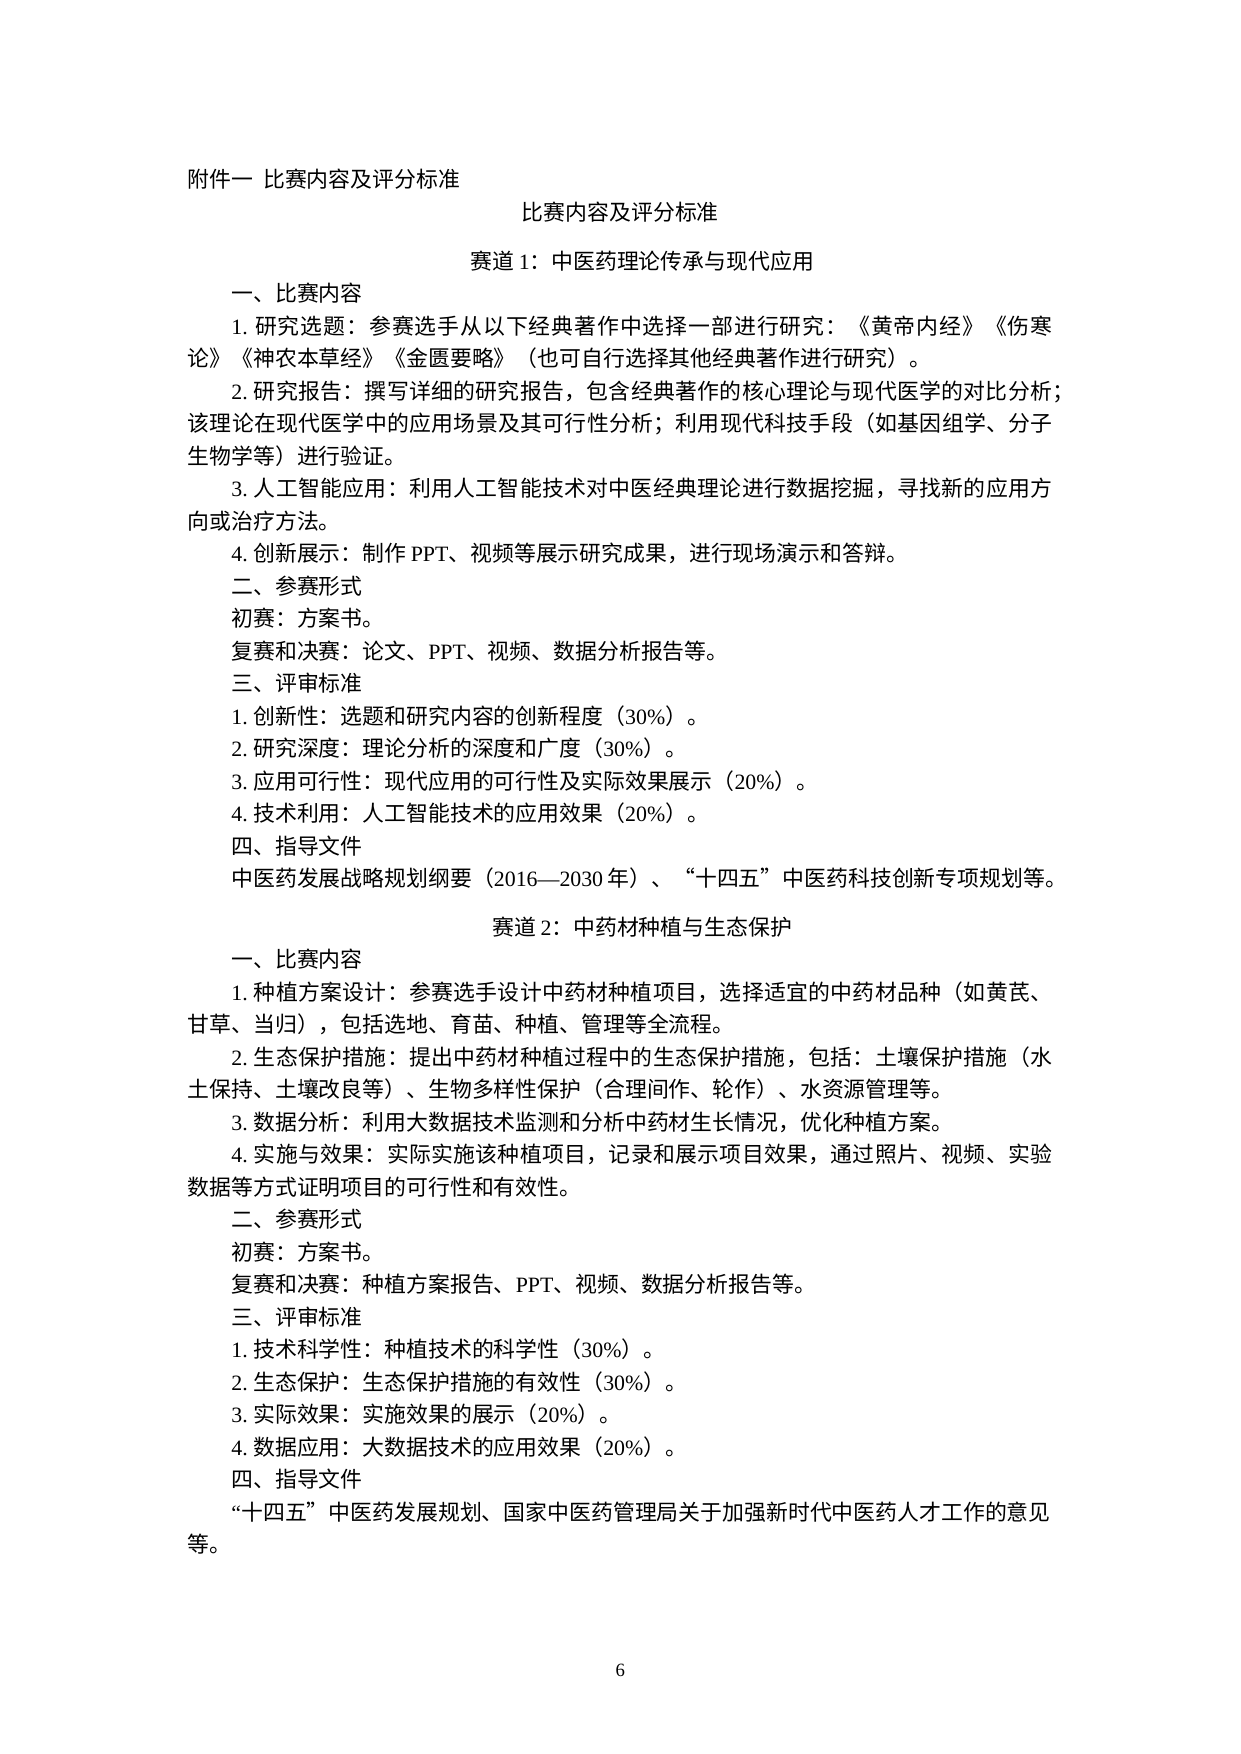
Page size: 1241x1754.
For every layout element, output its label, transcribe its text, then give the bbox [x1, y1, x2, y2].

text 初赛：方案书。 [187, 1234, 1053, 1267]
text “十四五”中医药发展规划、国家中医药管理局关于加强新时代中医药人才工作的意见等。 [187, 1494, 1053, 1559]
text 一、比赛内容 [187, 276, 1053, 308]
text 2. 研究报告：撰写详细的研究报告，包含经典著作的核心理论与现代医学的对比分析；该理论在现代医学中的应用场景及其可行性分析；利用现代科技手段（如基因组学、分子生物学等）进行验证。 [187, 373, 1053, 471]
text 4. 数据应用：大数据技术的应用效果（20%）。 [187, 1429, 1053, 1462]
text 一、比赛内容 [187, 942, 1053, 974]
text 1. 技术科学性：种植技术的科学性（30%）。 [187, 1332, 1053, 1364]
text 三、评审标准 [187, 1299, 1053, 1332]
text 1. 研究选题：参赛选手从以下经典著作中选择一部进行研究：《黄帝内经》《伤寒论》《神农本草经》《金匮要略》（也可自行选择其他经典著作进行研究）。 [187, 308, 1053, 373]
text 4. 技术利用：人工智能技术的应用效果（20%）。 [187, 796, 1053, 828]
text 2. 生态保护：生态保护措施的有效性（30%）。 [187, 1364, 1053, 1397]
text 3. 实际效果：实施效果的展示（20%）。 [187, 1397, 1053, 1429]
text 三、评审标准 [187, 666, 1053, 698]
text 4. 创新展示：制作PPT、视频等展示研究成果，进行现场演示和答辩。 [187, 536, 1053, 568]
text 4. 实施与效果：实际实施该种植项目，记录和展示项目效果，通过照片、视频、实验数据等方式证明项目的可行性和有效性。 [187, 1137, 1053, 1202]
text 1. 创新性：选题和研究内容的创新程度（30%）。 [187, 698, 1053, 731]
text 1. 种植方案设计：参赛选手设计中药材种植项目，选择适宜的中药材品种（如黄芪、甘草、当归），包括选地、育苗、种植、管理等全流程。 [187, 974, 1053, 1039]
text 中医药发展战略规划纲要（2016—2030年）、“十四五”中医药科技创新专项规划等。 [187, 861, 1053, 893]
text 赛道2：中药材种植与生态保护 [187, 909, 1053, 942]
text 复赛和决赛：论文、PPT、视频、数据分析报告等。 [187, 633, 1053, 666]
text 复赛和决赛：种植方案报告、PPT、视频、数据分析报告等。 [187, 1267, 1053, 1299]
text 3. 人工智能应用：利用人工智能技术对中医经典理论进行数据挖掘，寻找新的应用方向或治疗方法。 [187, 471, 1053, 536]
text 二、参赛形式 [187, 568, 1053, 601]
text 2. 生态保护措施：提出中药材种植过程中的生态保护措施，包括：土壤保护措施（水土保持、土壤改良等）、生物多样性保护（合理间作、轮作）、水资源管理等。 [187, 1039, 1053, 1104]
text 比赛内容及评分标准 [187, 194, 1053, 227]
text 赛道1：中医药理论传承与现代应用 [187, 243, 1053, 276]
text 初赛：方案书。 [187, 601, 1053, 633]
text 附件一 比赛内容及评分标准 [187, 162, 1053, 194]
text 3. 数据分析：利用大数据技术监测和分析中药材生长情况，优化种植方案。 [187, 1104, 1053, 1137]
text 3. 应用可行性：现代应用的可行性及实际效果展示（20%）。 [187, 763, 1053, 796]
text 2. 研究深度：理论分析的深度和广度（30%）。 [187, 731, 1053, 763]
text 四、指导文件 [187, 828, 1053, 861]
text 二、参赛形式 [187, 1202, 1053, 1234]
text 四、指导文件 [187, 1462, 1053, 1494]
